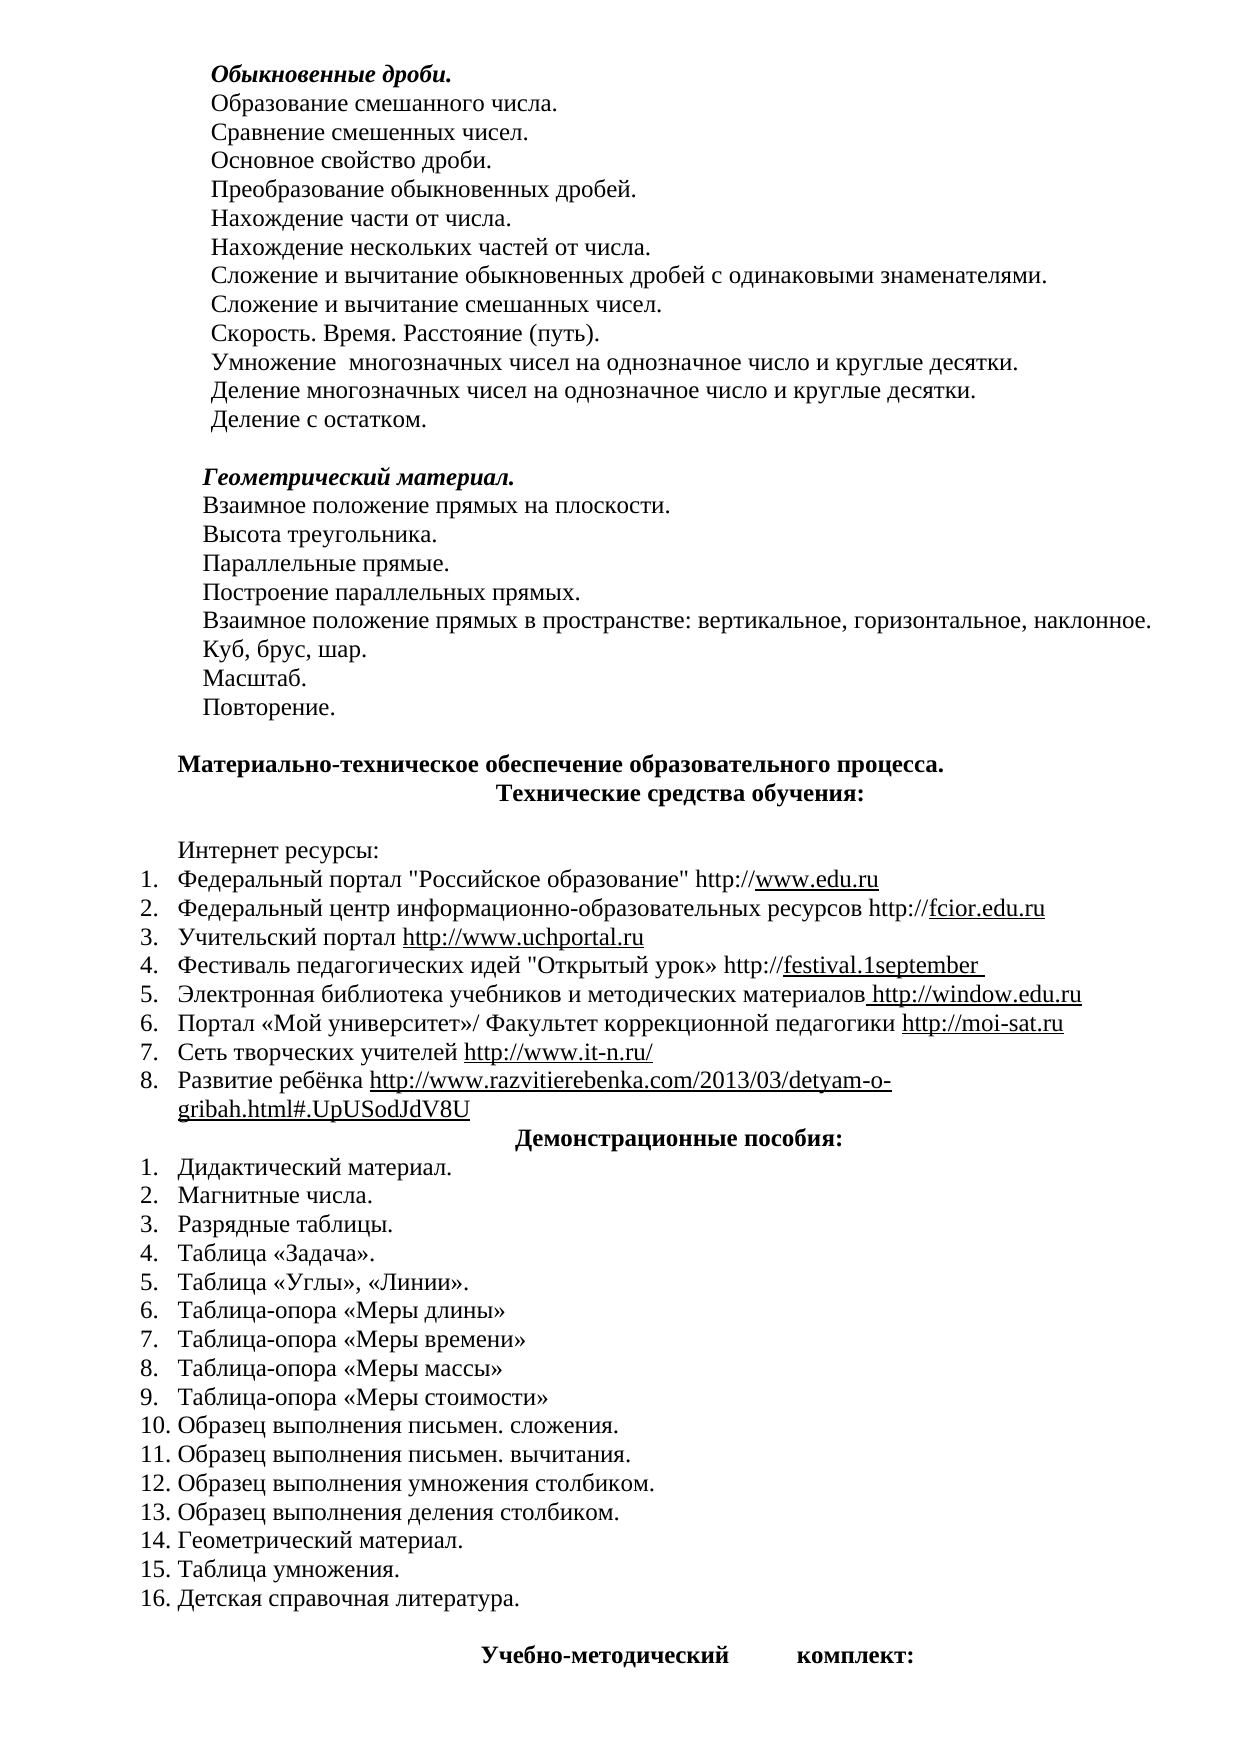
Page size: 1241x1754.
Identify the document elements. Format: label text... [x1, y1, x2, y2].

text Нахождение части от числа. [179, 203, 1181, 232]
text Параллельные прямые. [177, 548, 1181, 577]
text Сравнение смешенных чисел. [179, 117, 1181, 145]
text Куб, брус, шар. [177, 634, 1181, 663]
text Образование смешанного числа. [179, 88, 1181, 117]
list Таблица умножения. [140, 1554, 1181, 1583]
text Умножение многозначных чисел на однозначное число и круглые десятки. [179, 347, 1181, 375]
text Интернет ресурсы: [177, 835, 1181, 864]
text Преобразование обыкновенных дробей. [179, 174, 1181, 203]
list Таблица «Углы», «Линии». [140, 1267, 1181, 1295]
text Нахождение нескольких частей от числа. [179, 232, 1181, 260]
list Образец выполнения письмен. вычитания. [140, 1439, 1181, 1468]
list Таблица-опора «Меры массы» [140, 1353, 1181, 1382]
list Федеральный портал "Российское образование" http://www.edu.ru [140, 864, 1181, 893]
list Электронная библиотека учебников и методических материалов http://window.edu.ru [140, 979, 1181, 1008]
list Образец выполнения умножения столбиком. [140, 1468, 1181, 1497]
text Деление многозначных чисел на однозначное число и круглые десятки. [179, 375, 1181, 404]
text Сложение и вычитание обыкновенных дробей с одинаковыми знаменателями. [179, 260, 1181, 289]
list Таблица «Задача». [140, 1238, 1181, 1267]
text Учебно-методический комплект: [189, 1640, 1181, 1669]
list Таблица-опора «Меры длины» [140, 1295, 1181, 1324]
text Скорость. Время. Расстояние (путь). [179, 318, 1181, 347]
list Учительский портал http://www.uchportal.ru [140, 922, 1181, 950]
text Сложение и вычитание смешанных чисел. [179, 289, 1181, 318]
list Сеть творческих учителей http://www.it-n.ru/ [140, 1037, 1181, 1065]
list Федеральный центр информационно-образовательных ресурсов http://fcior.edu.ru [140, 893, 1181, 922]
text Масштаб. [177, 663, 1181, 692]
text Высота треугольника. [177, 519, 1181, 548]
text Деление с остатком. [179, 404, 1181, 433]
list Таблица-опора «Меры стоимости» [140, 1382, 1181, 1410]
list Магнитные числа. [140, 1180, 1181, 1209]
list Образец выполнения письмен. сложения. [140, 1410, 1181, 1439]
list Геометрический материал. [140, 1525, 1181, 1554]
text Повторение. [177, 692, 1181, 720]
list Развитие ребёнка http://www.razvitierebenka.com/2013/03/detyam-o-gribah.html#.UpUSodJdV8U [140, 1065, 1181, 1123]
text Геометрический материал. [177, 462, 1181, 490]
text Обыкновенные дроби. [179, 59, 1181, 88]
list Детская справочная литература. [140, 1583, 1181, 1612]
list Портал «Мой университет»/ Факультет коррекционной педагогики http://moi-sat.ru [140, 1008, 1181, 1037]
text Технические средства обучения: [179, 778, 1181, 807]
list Фестиваль педагогических идей "Открытый урок» http://festival.1september [140, 950, 1181, 979]
list Таблица-опора «Меры времени» [140, 1324, 1181, 1353]
text Материально-техническое обеспечение образовательного процесса. [177, 749, 1181, 778]
text Построение параллельных прямых. [177, 577, 1181, 605]
list Разрядные таблицы. [140, 1209, 1181, 1238]
list Дидактический материал. [140, 1152, 1181, 1180]
text Демонстрационные пособия: [177, 1123, 1181, 1152]
list Образец выполнения деления столбиком. [140, 1497, 1181, 1525]
text Взаимное положение прямых на плоскости. [177, 490, 1181, 519]
text Основное свойство дроби. [179, 145, 1181, 174]
text Взаимное положение прямых в пространстве: вертикальное, горизонтальное, наклонное. [177, 605, 1181, 634]
